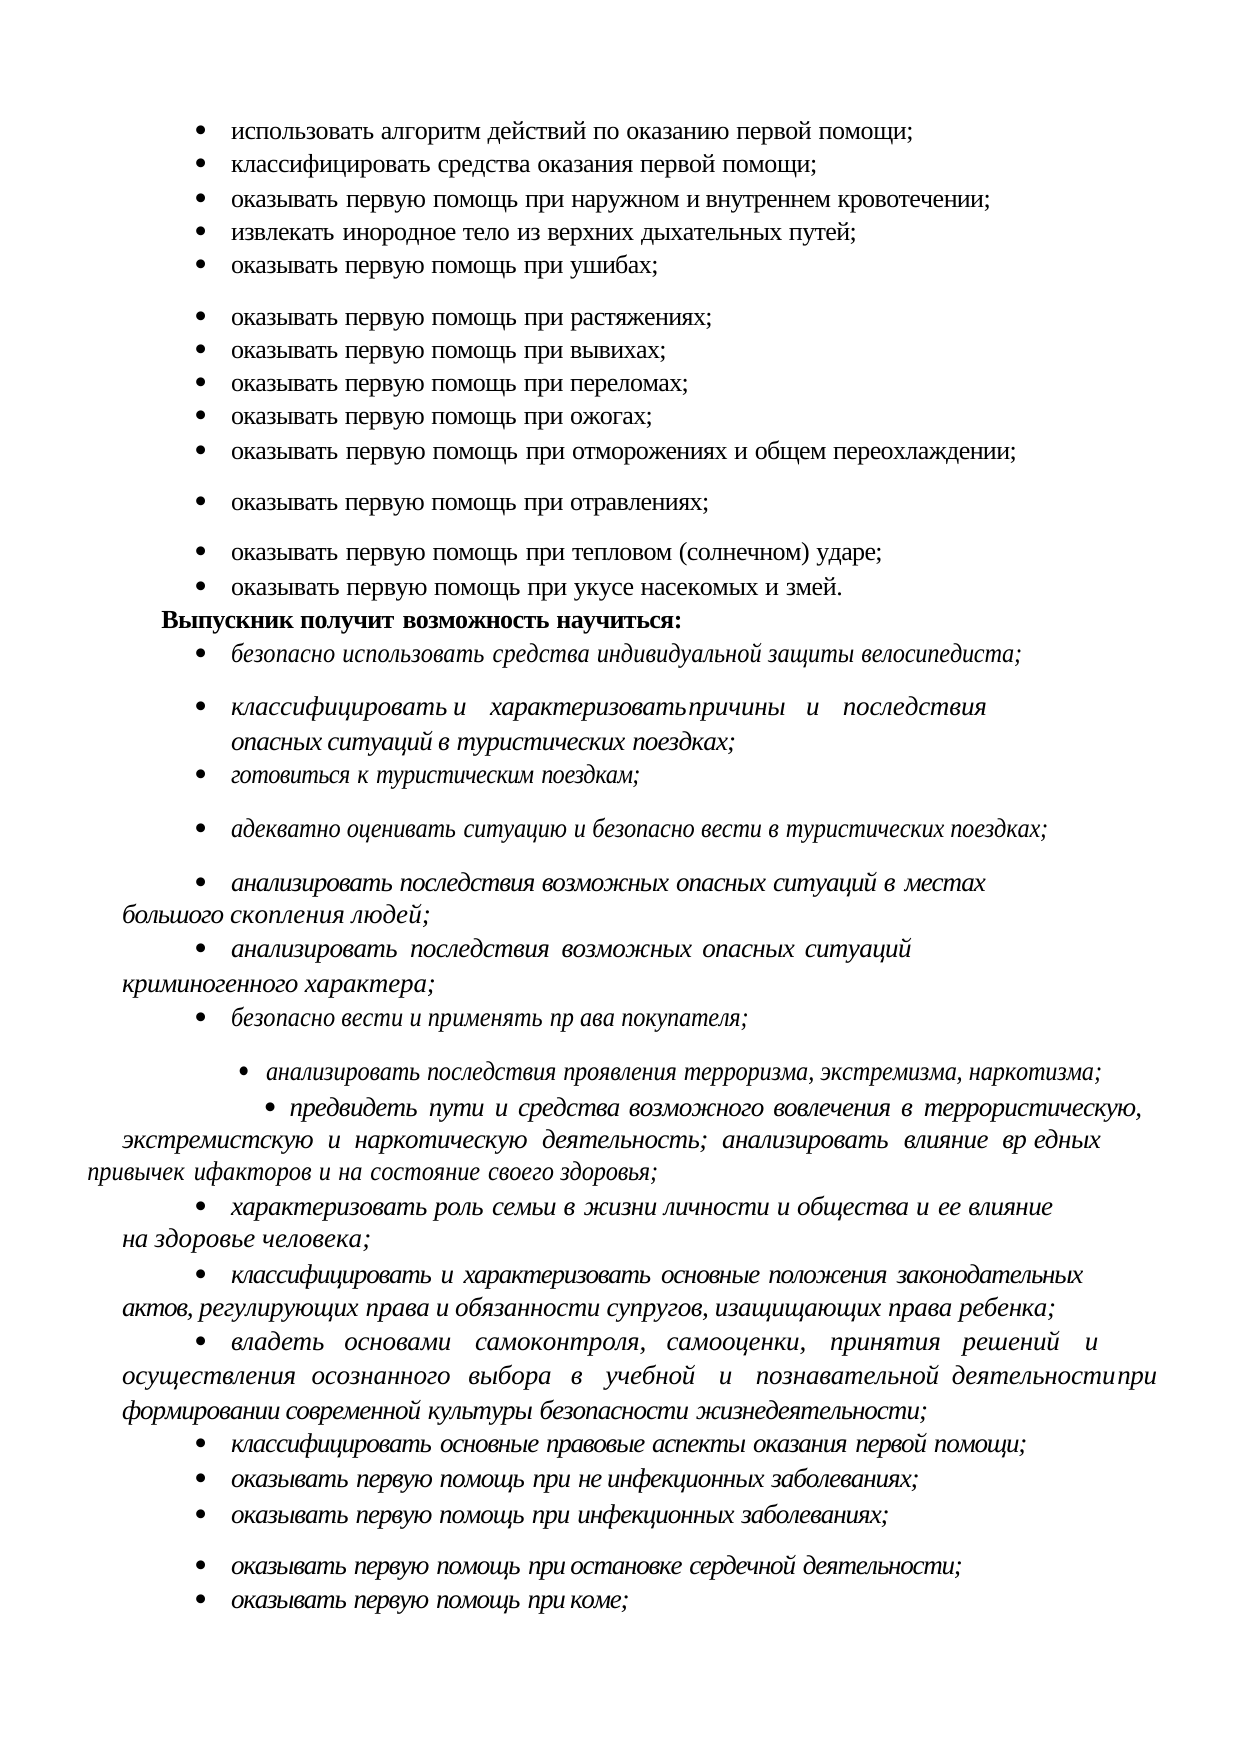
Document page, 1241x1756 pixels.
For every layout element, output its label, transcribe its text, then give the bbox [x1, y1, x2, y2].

list классифицировать средства оказания первой помощи; [196, 148, 1224, 178]
list оказывать первую помощь при наружном и внутреннем кровотечении; [196, 183, 1224, 213]
text Выпускник получит возможность научиться: [161, 604, 1224, 634]
list оказывать первую помощь при не инфекционных заболеваниях; [196, 1462, 1224, 1493]
list безопасно использовать средства индивидуальной защиты велосипедиста; [196, 637, 1224, 668]
list оказывать первую помощь при инфекционных заболеваниях; [196, 1498, 1224, 1529]
list извлекать инородное тело из верхних дыхательных путей; [196, 216, 1224, 246]
list оказывать первую помощь при ушибах; [196, 249, 1224, 279]
list безопасно вести и применять пр ава покупателя; [196, 1001, 1224, 1032]
list оказывать первую помощь при коме; [196, 1583, 1224, 1614]
text  анализировать последствия проявления терроризма, экстремизма, наркотизма; [239, 1055, 1224, 1086]
list оказывать первую помощь при переломах; [196, 367, 1224, 397]
list оказывать первую помощь при остановке сердечной деятельности; [196, 1549, 1224, 1581]
list оказывать первую помощь при отравлениях; [196, 486, 1224, 516]
text привычек ифакторов и на состояние своего здоровья; [87, 1156, 1224, 1187]
list классифицировать и характеризовать основные положения законодательных актов, регулирующих права и обязанности супругов, изащищающих права ребенка; [122, 1258, 1153, 1322]
list анализировать последствия возможных опасных ситуаций криминогенного характера; [122, 932, 1097, 998]
list характеризовать роль семьи в жизни личности и общества и ее влияние на здоровье человека; [122, 1190, 1085, 1254]
list оказывать первую помощь при вывихах; [196, 334, 1224, 364]
list оказывать первую помощь при тепловом (солнечном) ударе; [196, 536, 1224, 566]
list готовиться к туристическим поездкам; [196, 759, 1224, 790]
list оказывать первую помощь при ожогах; [196, 400, 1224, 430]
list использовать алгоритм действий по оказанию первой помощи; [196, 115, 1224, 145]
list анализировать последствия возможных опасных ситуаций в местах большого скопления людей; [122, 866, 1086, 930]
list оказывать первую помощь при растяжениях; [196, 301, 1224, 331]
list оказывать первую помощь при укусе насекомых и змей. [196, 571, 1224, 601]
list оказывать первую помощь при отморожениях и общем переохлаждении; [196, 435, 1224, 465]
text  предвидеть пути и средства возможного вовлечения в террористическую, экстремистскую и наркотическую деятельность; анализировать влияние вр едных [122, 1091, 1169, 1154]
list адекватно оценивать ситуацию и безопасно вести в туристических поездках; [196, 813, 1224, 844]
list классифицировать и характеризовать причины и последствия опасных ситуаций в туристических поездках; [122, 690, 1088, 756]
list классифицировать основные правовые аспекты оказания первой помощи; [196, 1428, 1224, 1459]
list владеть основами самоконтроля, самооценки, принятия решений и осуществления осознанного выбора в учебной и познавательной деятельности при формировании современной культуры безопасности жизнедеятельности; [122, 1325, 1159, 1425]
